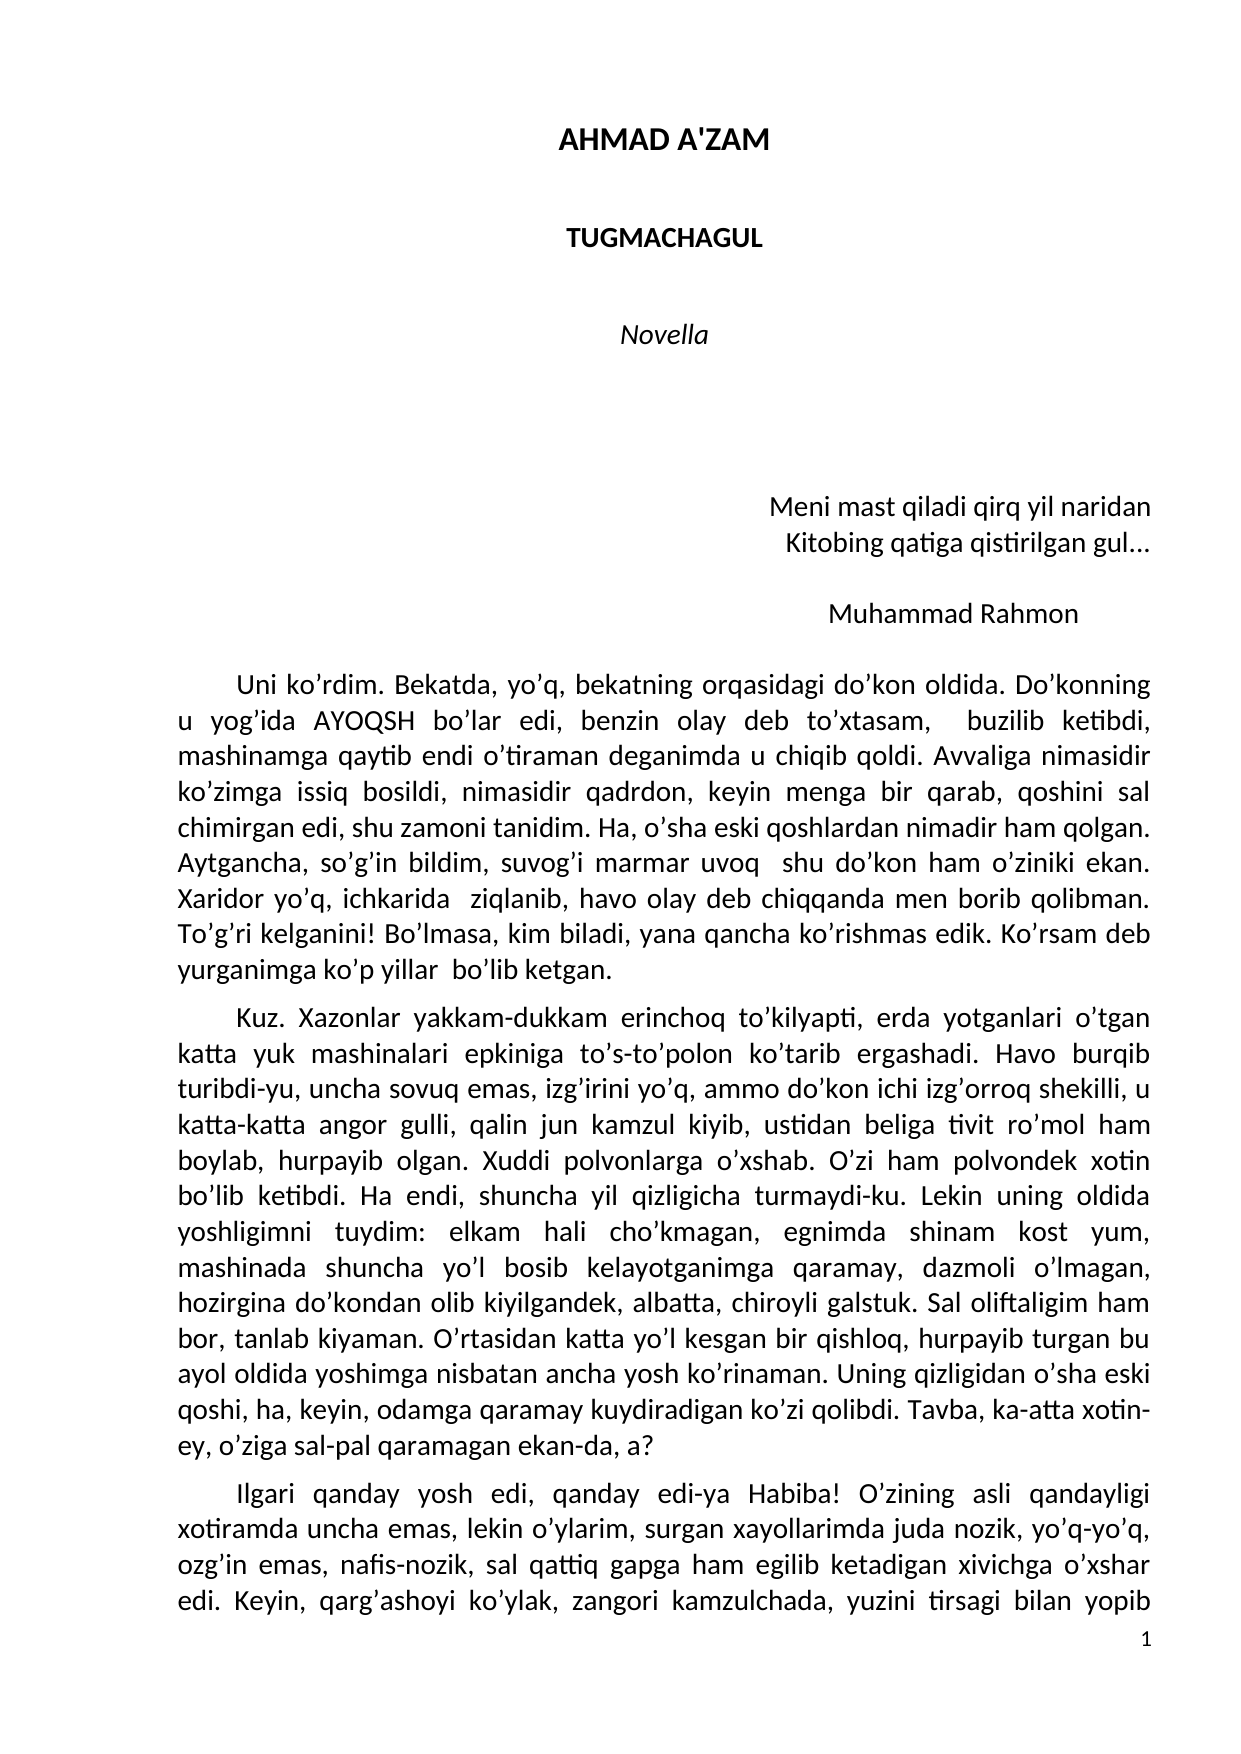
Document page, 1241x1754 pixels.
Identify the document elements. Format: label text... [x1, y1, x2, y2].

text Uni ko’rdim. Bekatda, yo’q, bekatning orqasidagi do’kon oldida. Do’konning u yog’ida AYOQSH bo’lar edi, benzin olay deb to’xtasam, buzilib ketibdi, mashinamga qaytib endi o’tiraman deganimda u chiqib qoldi. Avvaliga nimasidir ko’zimga issiq bosildi, nimasidir qadrdon, keyin menga bir qarab, qoshini sal chimirgan edi, shu zamoni tanidim. Ha, o’sha eski qoshlardan nimadir ham qolgan. Aytgancha, so’g’in bildim, suvog’i marmar uvoq shu do’kon ham o’ziniki ekan. Xaridor yo’q, ichkarida ziqlanib, havo olay deb chiqqanda men borib qolibman. To’g’ri kelganini! Bo’lmasa, kim biladi, yana qancha ko’rishmas edik. Ko’rsam deb yurganimga ko’p yillar bo’lib ketgan. [177, 666, 1152, 987]
text Novella [177, 316, 1152, 351]
text Kitobing qatiga qistirilgan gul... [177, 524, 1152, 559]
text TUGMACHAGUL [177, 219, 1152, 255]
text Muhammad Rahmon [177, 595, 1152, 666]
text AHMAD A'ZAM [177, 118, 1152, 159]
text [177, 1475, 1152, 1617]
text Kuz. Xazonlar yakkam-dukkam erinchoq to’kilyapti, erda yotganlari o’tgan katta yuk mashinalari epkiniga to’s-to’polon ko’tarib ergashadi. Havo burqib turibdi-yu, uncha sovuq emas, izg’irini yo’q, ammo do’kon ichi izg’orroq shekilli, u katta-katta angor gulli, qalin jun kamzul kiyib, ustidan beliga tivit ro’mol ham boylab, hurpayib olgan. Xuddi polvonlarga o’xshab. O’zi ham polvondek xotin bo’lib ketibdi. Ha endi, shuncha yil qizligicha turmaydi-ku. Lekin uning oldida yoshligimni tuydim: elkam hali cho’kmagan, egnimda shinam kost yum, mashinada shuncha yo’l bosib kelayotganimga qaramay, dazmoli o’lmagan, hozirgina do’kondan olib kiyilgandek, albatta, chiroyli galstuk. Sal oliftaligim ham bor, tanlab kiyaman. O’rtasidan katta yo’l kesgan bir qishloq, hurpayib turgan bu ayol oldida yoshimga nisbatan ancha yosh ko’rinaman. Uning qizligidan o’sha eski qoshi, ha, keyin, odamga qaramay kuydiradigan ko’zi qolibdi. Tavba, ka-atta xotin-ey, o’ziga sal-pal qaramagan ekan-da, a? [177, 999, 1152, 1462]
text Meni mast qiladi qirq yil naridan [177, 488, 1152, 524]
